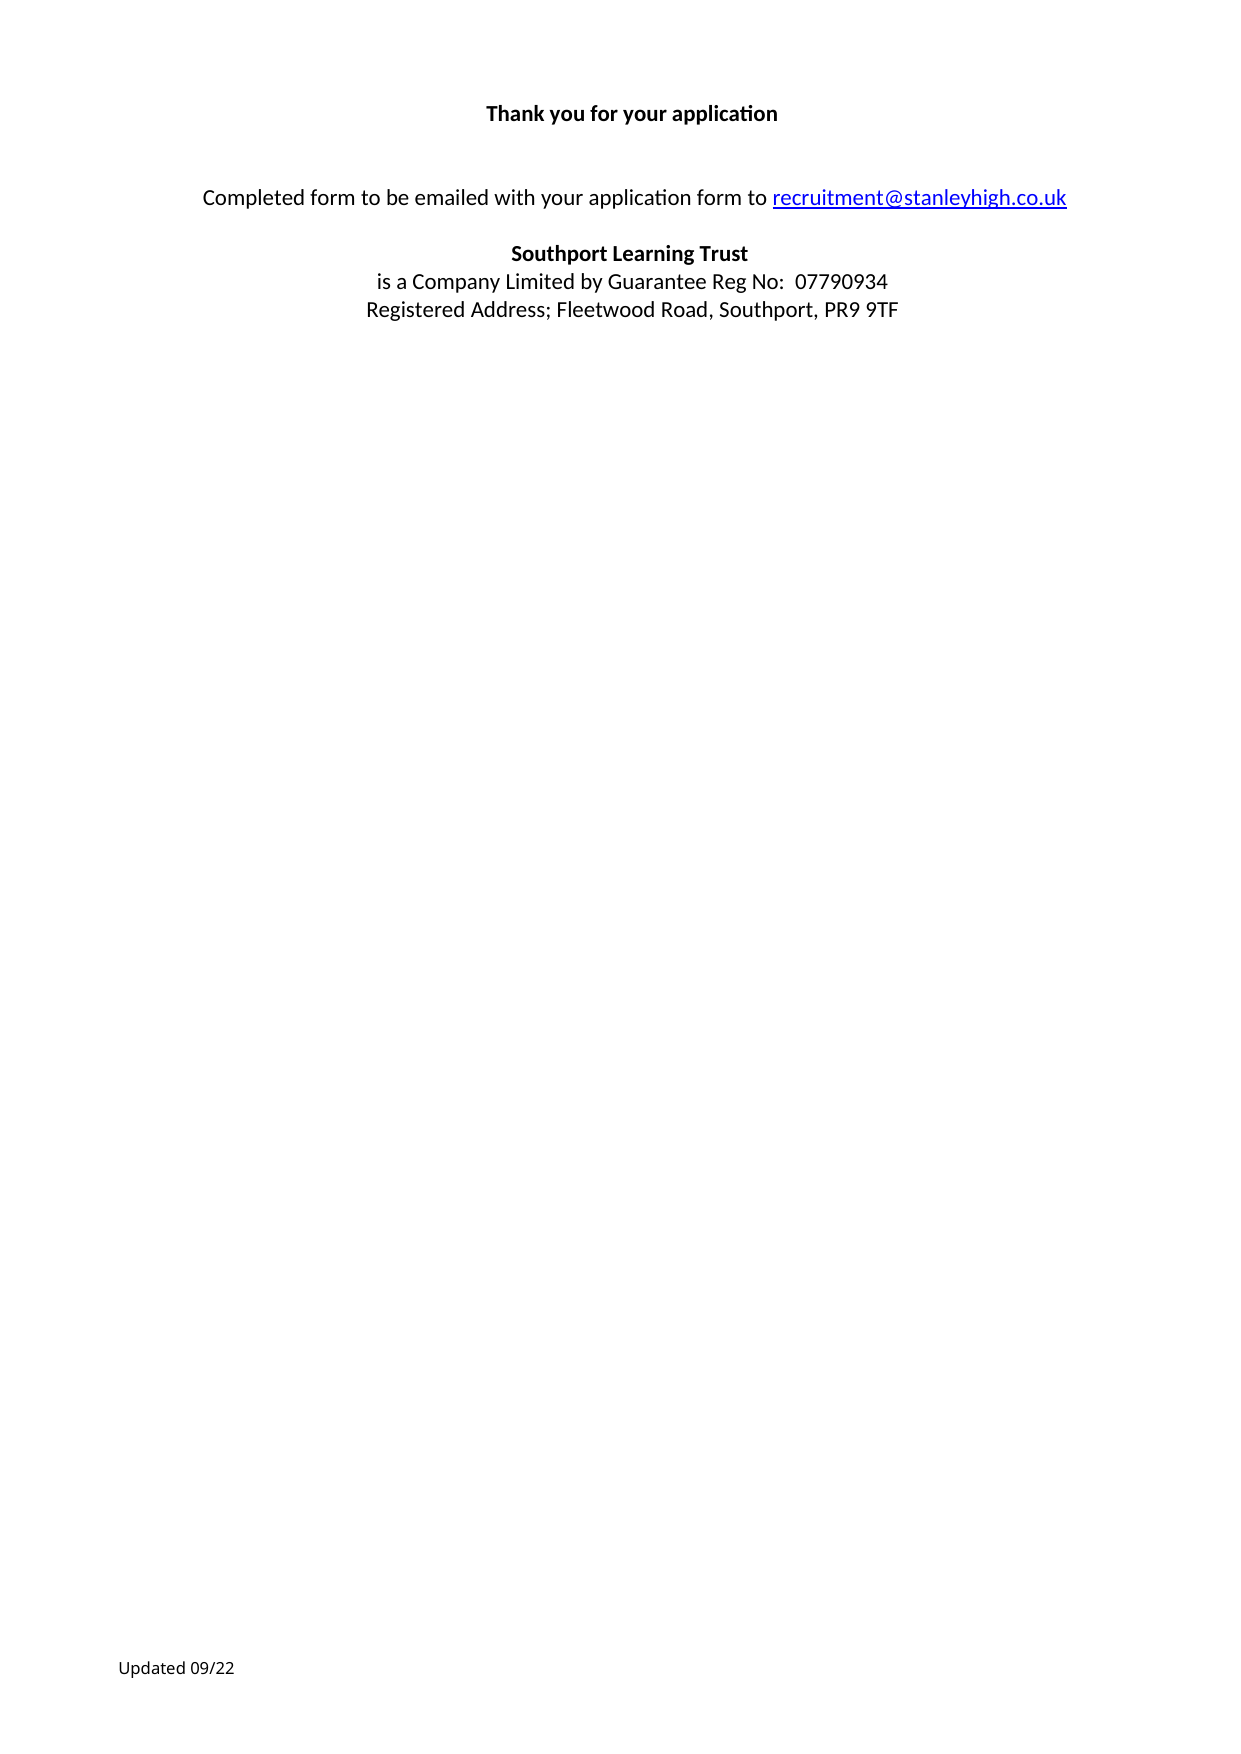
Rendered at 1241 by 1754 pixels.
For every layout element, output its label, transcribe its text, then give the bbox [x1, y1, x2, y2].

text Registered Address; Fleetwood Road, Southport, PR9 9TF [118, 295, 1151, 323]
text Southport Learning Trust [118, 239, 1151, 267]
text Completed form to be emailed with your application form to recruitment@stanleyhigh.co.uk [118, 183, 1151, 211]
text Thank you for your application [118, 99, 1151, 127]
text is a Company Limited by Guarantee Reg No: 07790934 [118, 267, 1151, 295]
